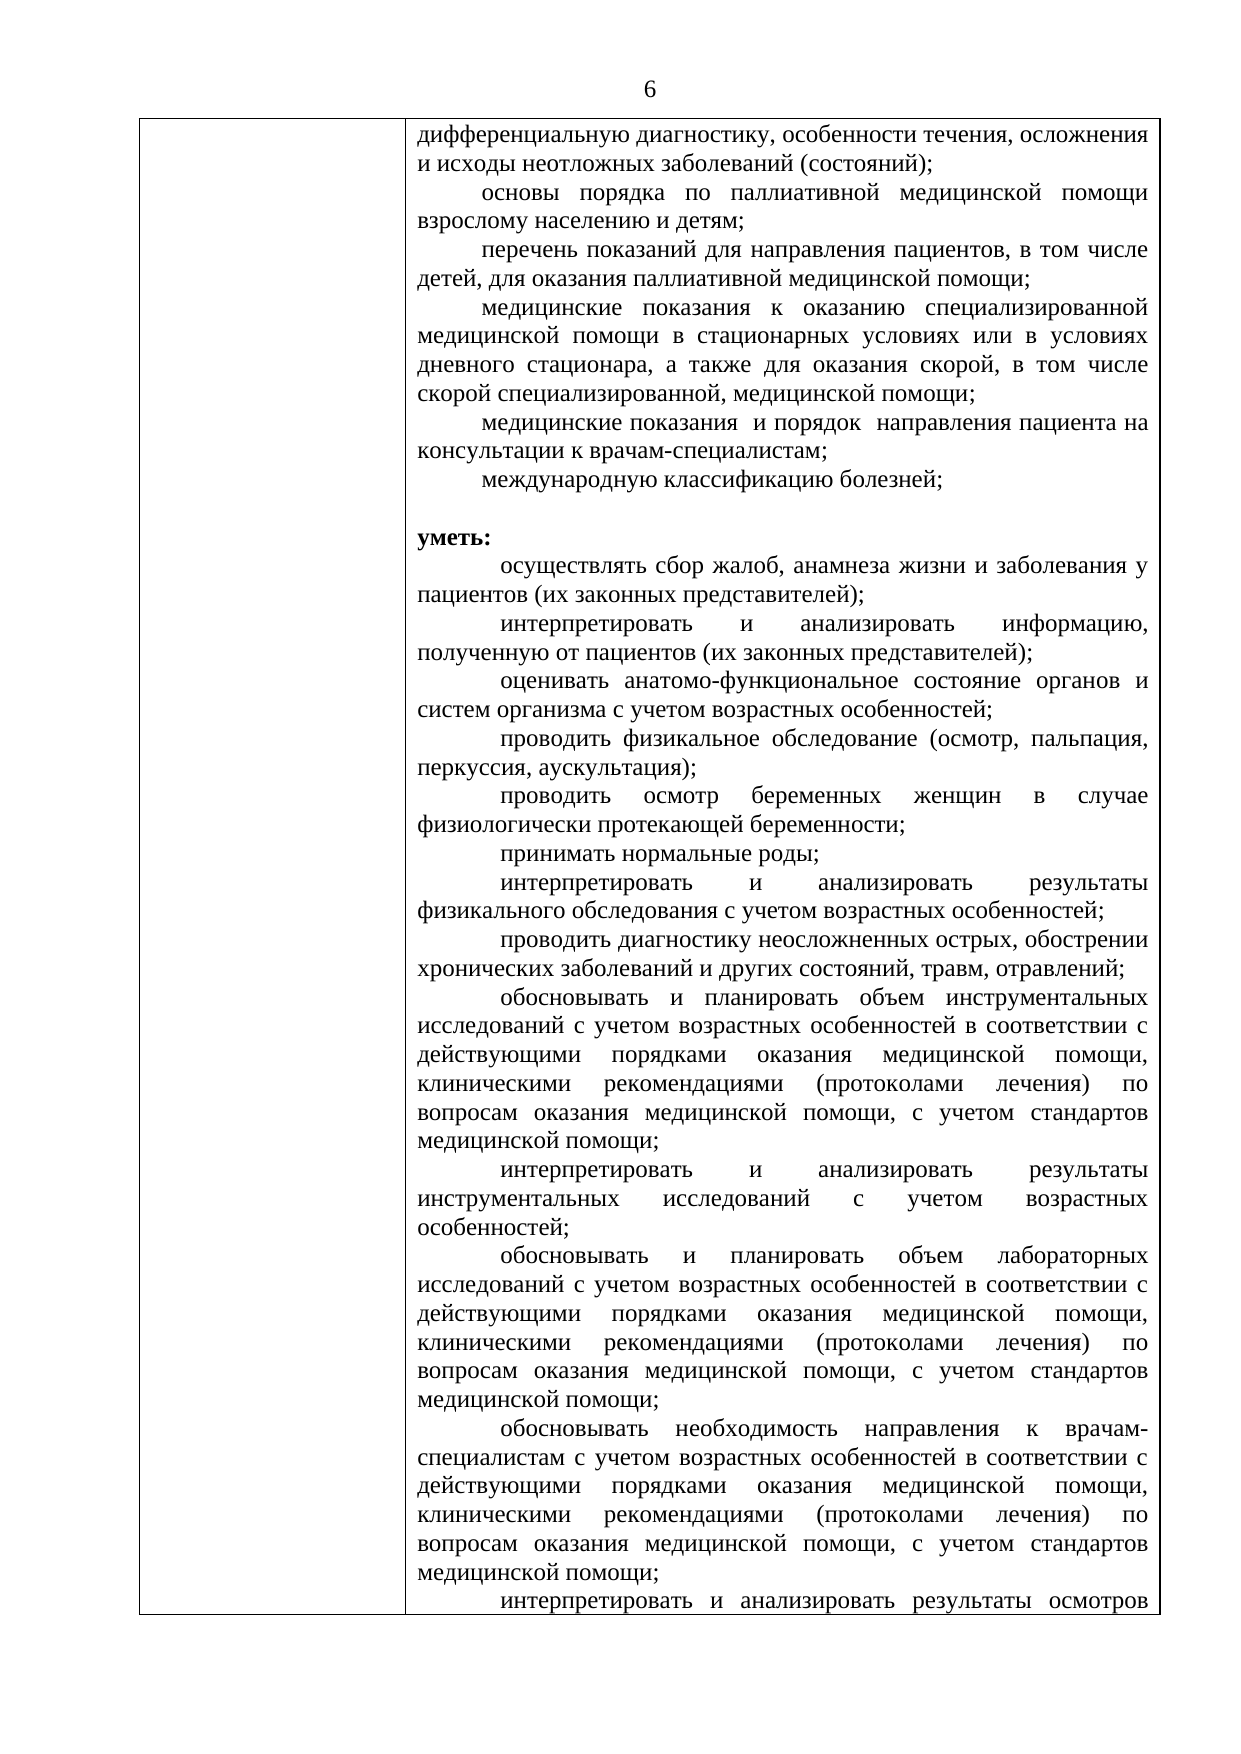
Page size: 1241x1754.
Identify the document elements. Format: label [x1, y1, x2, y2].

table_cell [140, 119, 405, 1614]
table_cell [406, 119, 1159, 1614]
